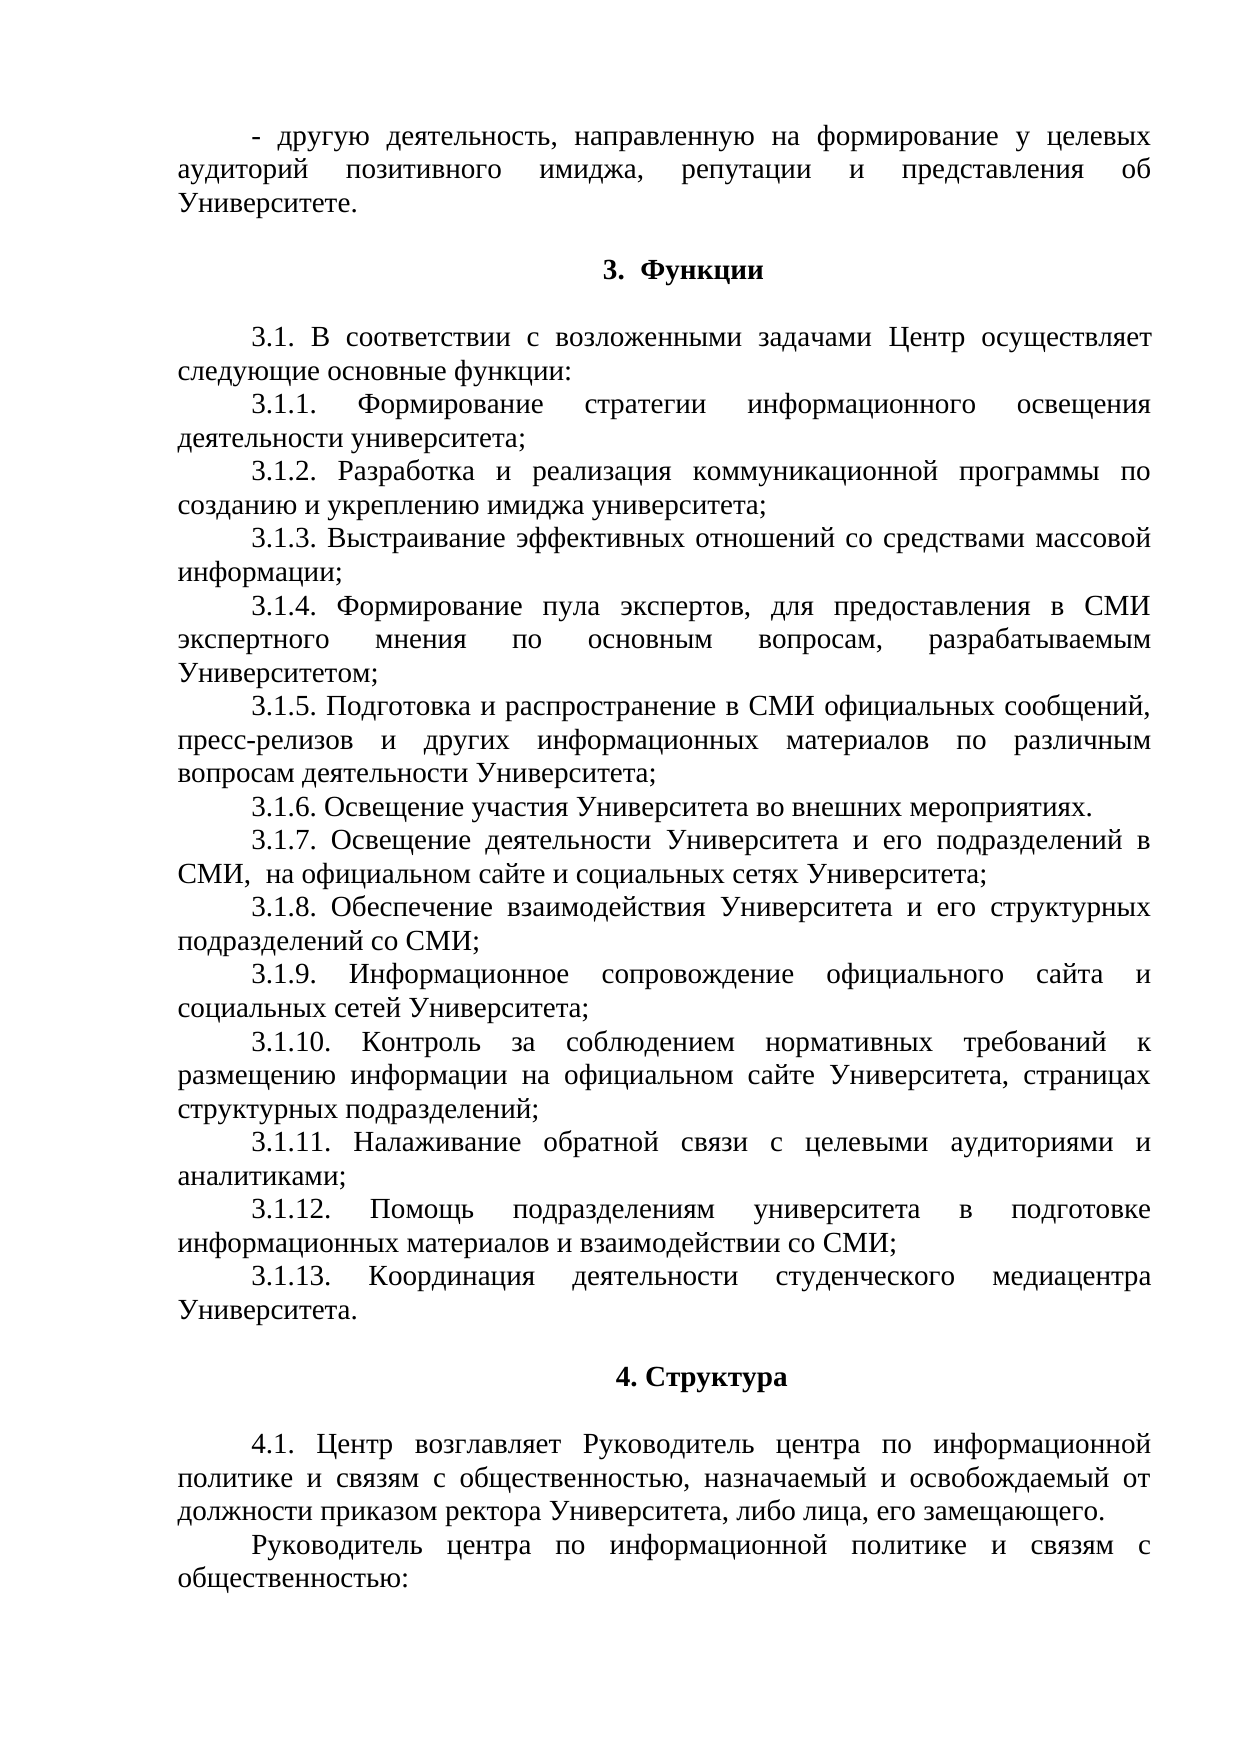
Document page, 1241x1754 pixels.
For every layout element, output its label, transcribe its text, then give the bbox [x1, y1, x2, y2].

text - другую деятельность, направленную на формирование у целевых аудиторий позитивного имиджа, репутации и представления об Университете. [177, 118, 1152, 219]
text 4. Структура [177, 1359, 1152, 1393]
text 3.1.3. Выстраивание эффективных отношений со средствами массовой информации; [177, 521, 1152, 588]
text 3.1.9. Информационное сопровождение официального сайта и социальных сетей Университета; [177, 957, 1152, 1024]
text 3.1.6. Освещение участия Университета во внешних мероприятиях. [177, 789, 1152, 822]
text 3.1.7. Освещение деятельности Университета и его подразделений в СМИ, на официальном сайте и социальных сетях Университета; [177, 822, 1152, 889]
list Функции [215, 252, 1152, 286]
text 3.1.5. Подготовка и распространение в СМИ официальных сообщений, пресс-релизов и других информационных материалов по различным вопросам деятельности Университета; [177, 688, 1152, 789]
text 3.1.4. Формирование пула экспертов, для предоставления в СМИ экспертного мнения по основным вопросам, разрабатываемым Университетом; [177, 588, 1152, 688]
text 3.1.10. Контроль за соблюдением нормативных требований к размещению информации на официальном сайте Университета, страницах структурных подразделений; [177, 1024, 1152, 1124]
text Руководитель центра по информационной политике и связям с общественностью: [177, 1527, 1152, 1594]
text 3.1.2. Разработка и реализация коммуникационной программы по созданию и укреплению имиджа университета; [177, 453, 1152, 521]
text 3.1.8. Обеспечение взаимодействия Университета и его структурных подразделений со СМИ; [177, 889, 1152, 957]
text 3.1.1. Формирование стратегии информационного освещения деятельности университета; [177, 386, 1152, 453]
text 3.1. В соответствии с возложенными задачами Центр осуществляет следующие основные функции: [177, 319, 1152, 386]
text 3.1.13. Координация деятельности студенческого медиацентра Университета. [177, 1258, 1152, 1326]
text 3.1.12. Помощь подразделениям университета в подготовке информационных материалов и взаимодействии со СМИ; [177, 1191, 1152, 1258]
text 4.1. Центр возглавляет Руководитель центра по информационной политике и связям с общественностью, назначаемый и освобождаемый от должности приказом ректора Университета, либо лица, его замещающего. [177, 1426, 1152, 1527]
text 3.1.11. Налаживание обратной связи с целевыми аудиториями и аналитиками; [177, 1124, 1152, 1191]
